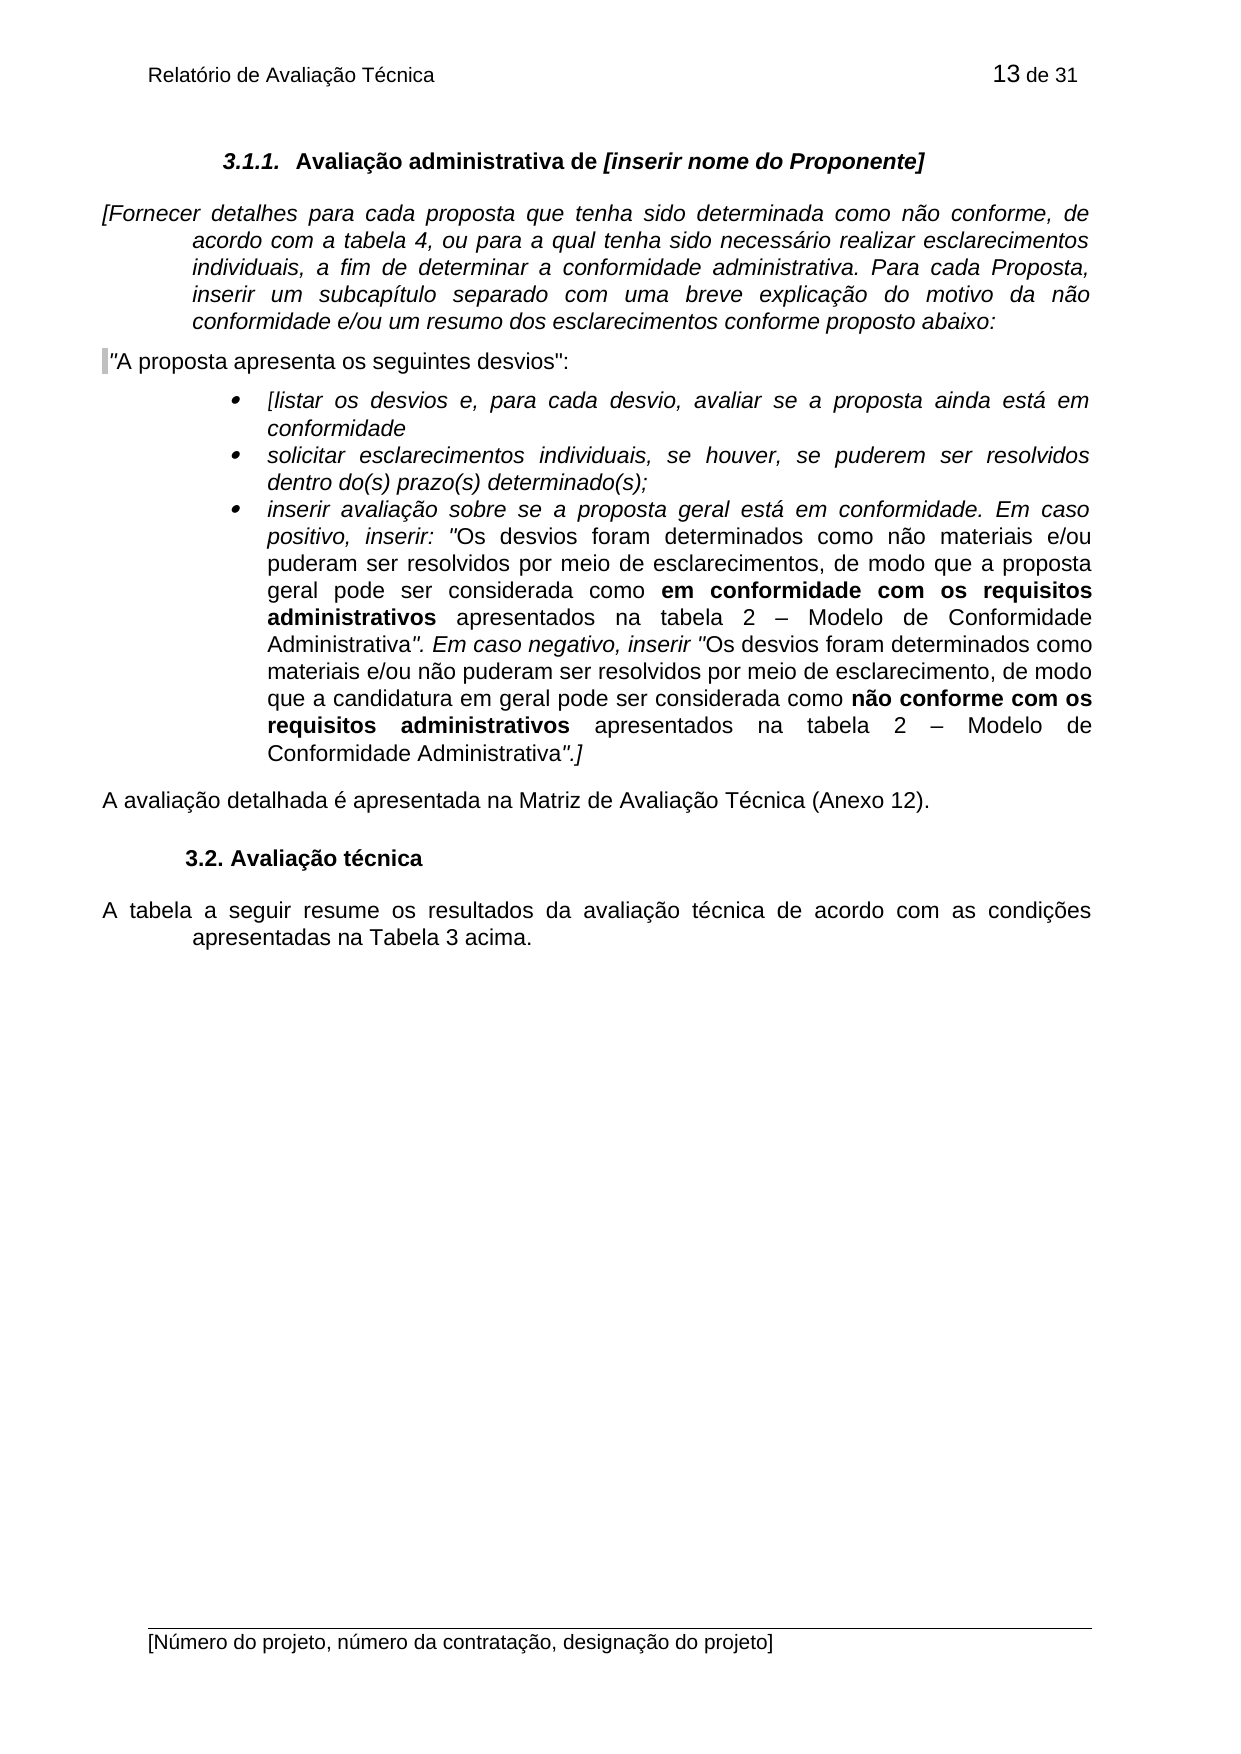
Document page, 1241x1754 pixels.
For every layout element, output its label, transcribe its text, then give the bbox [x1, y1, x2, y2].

list inserir avaliação sobre se a proposta geral está em conformidade. Em caso positivo, inserir: "Os desvios foram determinados como não materiais e/ou puderam ser resolvidos por meio de esclarecimentos, de modo que a proposta geral pode ser considerada como em conformidade com os requisitos administrativos apresentados na tabela 2 – Modelo de Conformidade Administrativa". Em caso negativo, inserir "Os desvios foram determinados como materiais e/ou não puderam ser resolvidos por meio de esclarecimento, de modo que a candidatura em geral pode ser considerada como não conforme com os requisitos administrativos apresentados na tabela 2 – Modelo de Conformidade Administrativa".] [229, 496, 1092, 766]
subtitle Avaliação técnica [185, 845, 1092, 871]
list [listar os desvios e, para cada desvio, avaliar se a proposta ainda está em conformidade [229, 387, 1092, 441]
text [Fornecer detalhes para cada proposta que tenha sido determinada como não conforme, de acordo com a tabela 4, ou para a qual tenha sido necessário realizar esclarecimentos individuais, a fim de determinar a conformidade administrativa. Para cada Proposta, inserir um subcapítulo separado com uma breve explicação do motivo da não conformidade e/ou um resumo dos esclarecimentos conforme proposto abaixo: [102, 200, 1092, 335]
text "A proposta apresenta os seguintes desvios": [102, 348, 1092, 375]
text A tabela a seguir resume os resultados da avaliação técnica de acordo com as condições apresentadas na Tabela 3 acima. [102, 897, 1092, 951]
text A avaliação detalhada é apresentada na Matriz de Avaliação Técnica (Anexo 12). [102, 787, 1092, 814]
subtitle Avaliação administrativa de [inserir nome do Proponente] [223, 148, 1092, 174]
list solicitar esclarecimentos individuais, se houver, se puderem ser resolvidos dentro do(s) prazo(s) determinado(s); [229, 441, 1092, 496]
